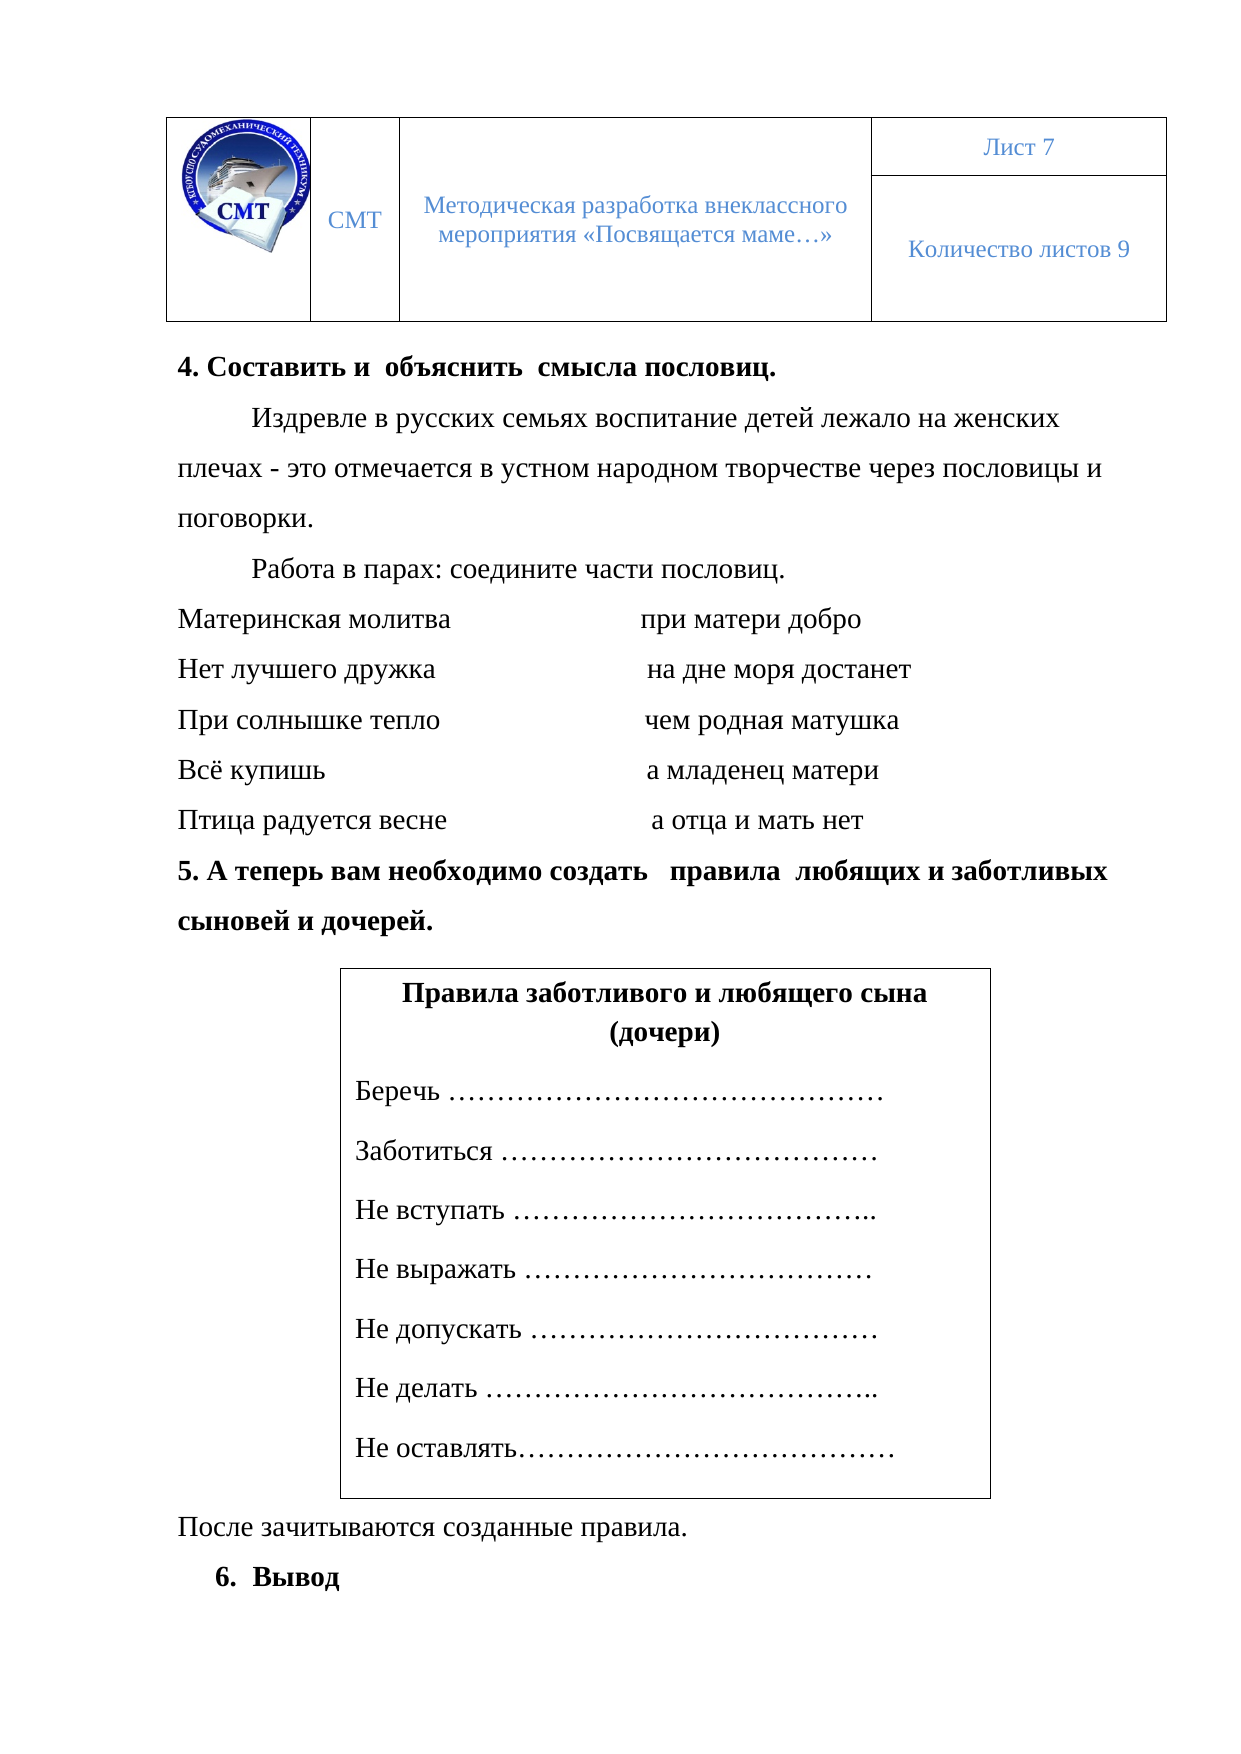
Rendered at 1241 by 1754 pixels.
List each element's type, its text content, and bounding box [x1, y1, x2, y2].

text Издревле в русских семьях воспитание детей лежало на женских плечах - это отмечается в устном народном творчестве через пословицы и поговорки. [177, 400, 1152, 534]
text Работа в парах: соедините части пословиц. [177, 551, 1152, 584]
text Всё купишь а младенец матери [177, 752, 1152, 786]
text 4. Составить и объяснить смысла пословиц. [177, 349, 1152, 383]
text Нет лучшего дружка на дне моря достанет [177, 651, 1152, 685]
text После зачитываются созданные правила. [177, 1509, 1152, 1543]
text Материнская молитва при матери добро [177, 601, 1152, 635]
text При солнышке тепло чем родная матушка [177, 702, 1152, 735]
list Вывод [215, 1559, 1152, 1593]
text 5. А теперь вам необходимо создать правила любящих и заботливых сыновей и дочерей. [177, 853, 1152, 937]
picture [181, 118, 310, 253]
text Птица радуется весне а отца и мать нет [177, 802, 1152, 836]
